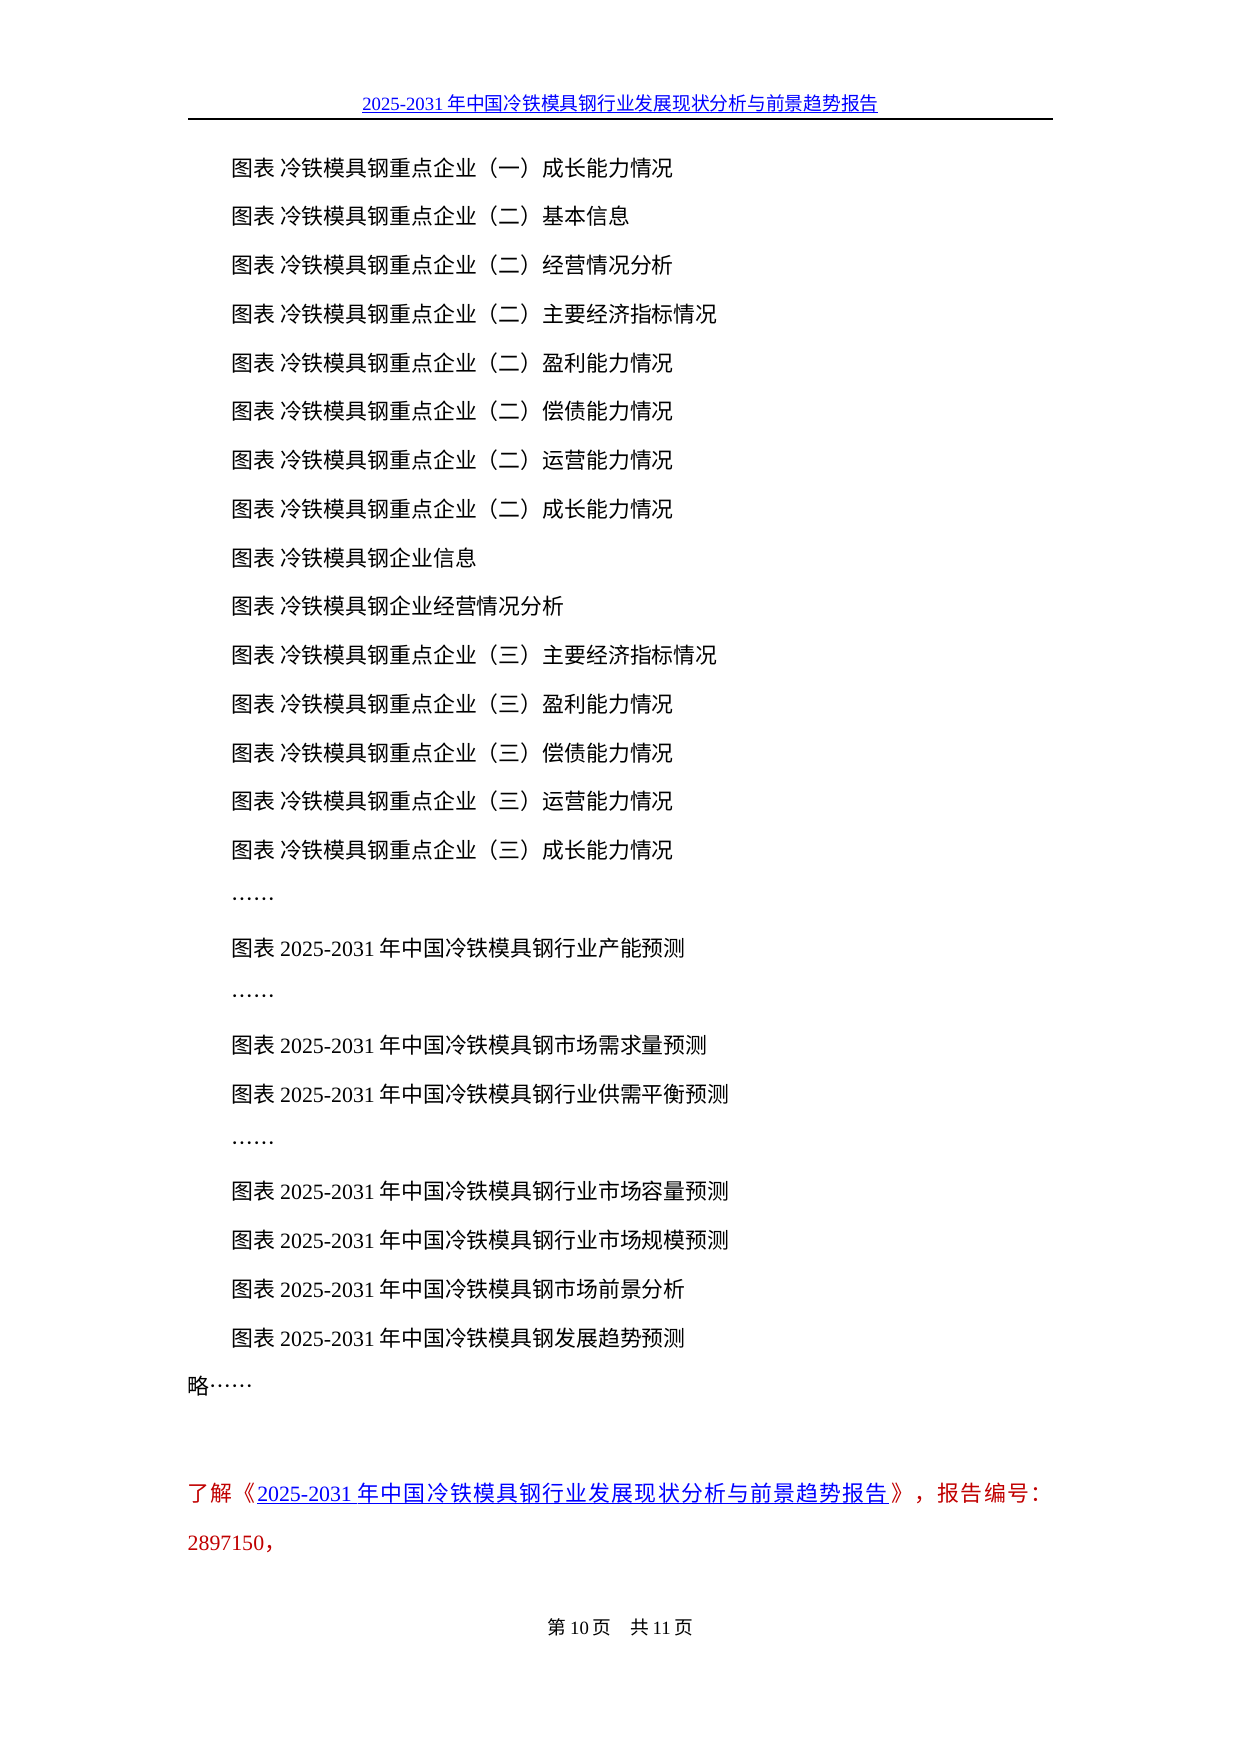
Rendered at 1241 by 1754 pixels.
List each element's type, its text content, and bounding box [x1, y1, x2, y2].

text 了解《2025-2031年中国冷铁模具钢行业发展现状分析与前景趋势报告》，报告编号：2897150， [187, 1475, 1053, 1557]
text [187, 150, 1053, 1401]
